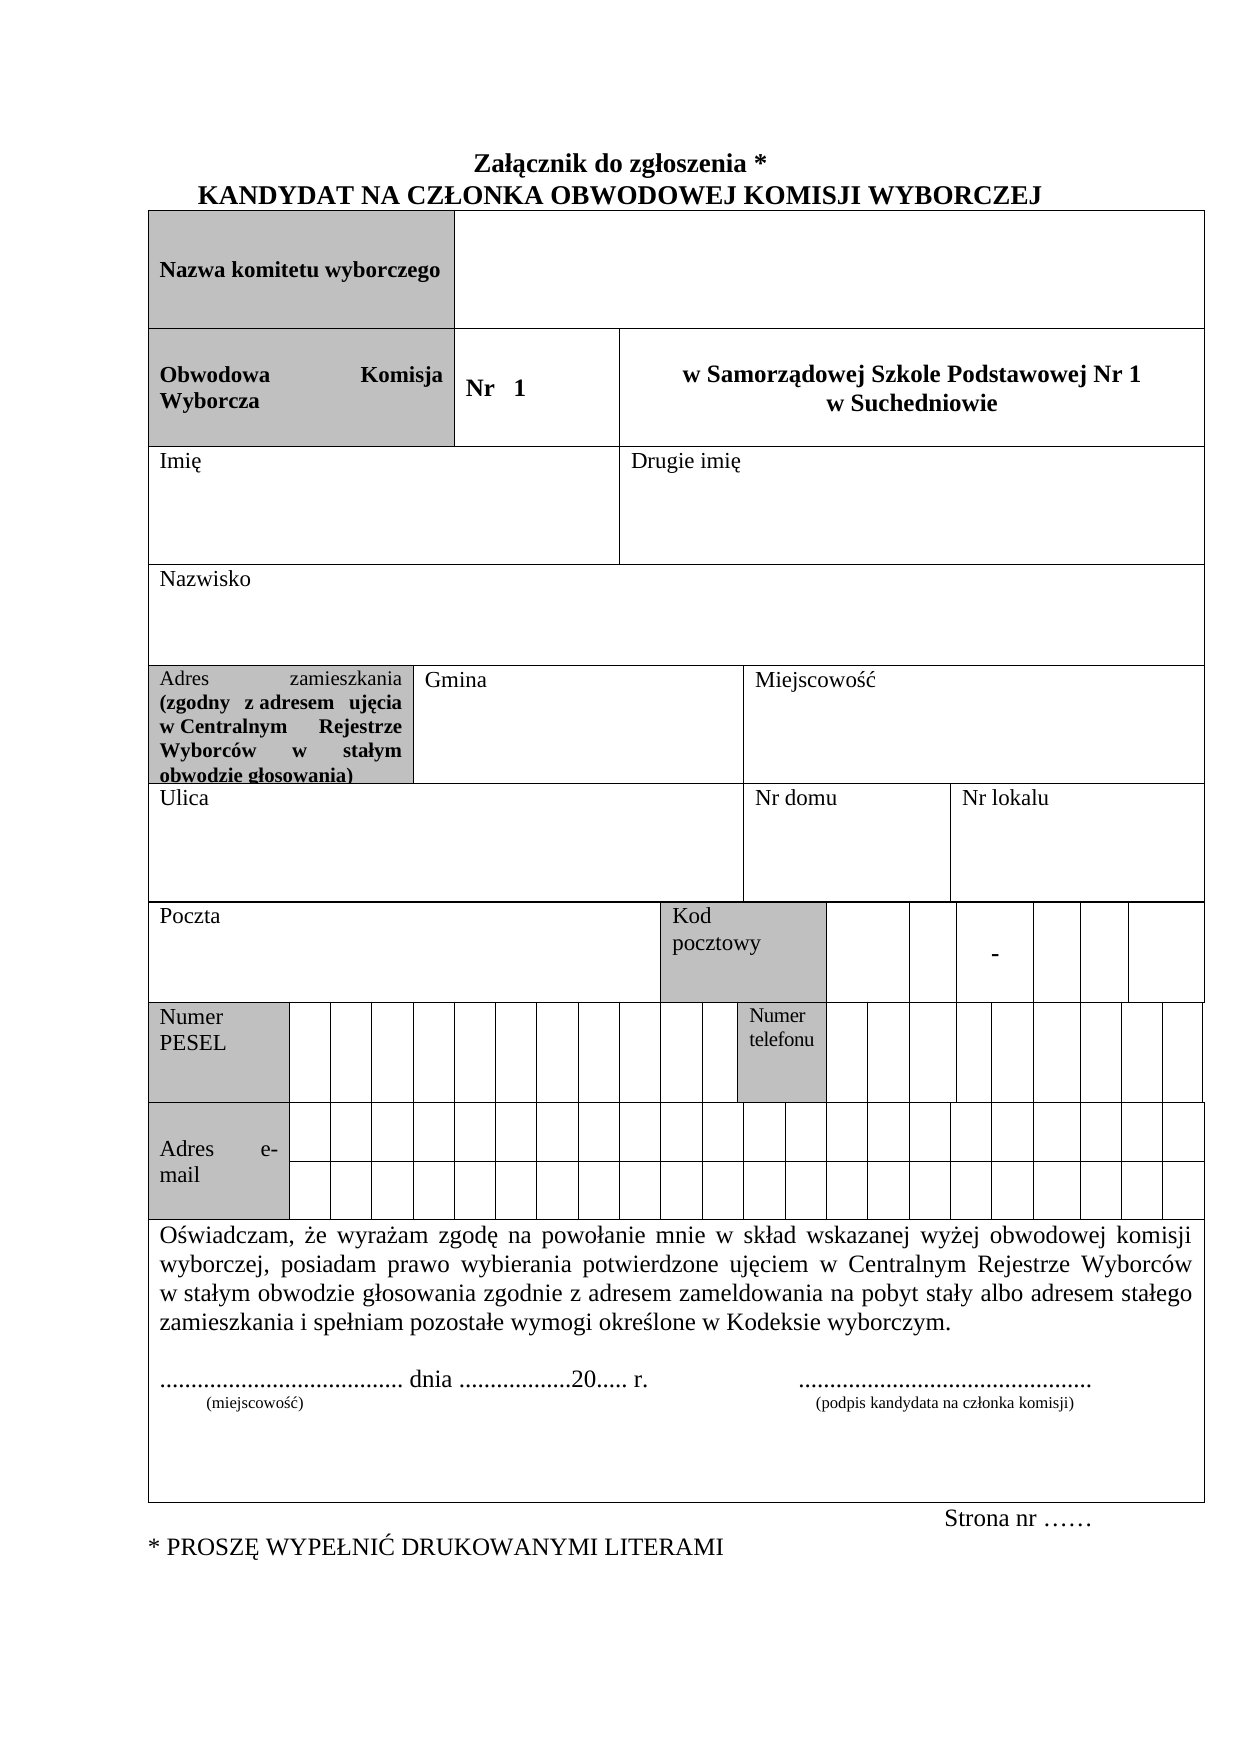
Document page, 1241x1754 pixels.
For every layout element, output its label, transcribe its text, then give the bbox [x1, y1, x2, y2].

table_cell [1034, 903, 1080, 1002]
table_cell [455, 1103, 495, 1161]
table_cell [1163, 1003, 1202, 1102]
table_cell [1081, 903, 1128, 1002]
table_cell [868, 1162, 909, 1219]
table_cell Nr domu [744, 784, 950, 901]
table_header [455, 211, 1204, 328]
table_cell Nr 1 [455, 329, 619, 446]
table_cell [744, 1103, 785, 1161]
table_cell [455, 1162, 495, 1219]
text Strona nr …… [148, 1503, 1093, 1532]
table_cell [496, 1103, 536, 1161]
table_cell [827, 1162, 867, 1219]
table_cell Miejscowość [744, 666, 1204, 783]
table_cell w Samorządowej Szkole Podstawowej Nr 1 w Suchedniowie [620, 329, 1204, 446]
table_cell [827, 903, 909, 1002]
table_cell Gmina [414, 666, 743, 783]
table_cell [331, 1103, 371, 1161]
table_cell [910, 1003, 956, 1102]
table_cell [1034, 1103, 1080, 1161]
table_cell [496, 1162, 536, 1219]
table_cell Imię [149, 447, 619, 564]
table_cell [910, 903, 956, 1002]
table_cell [1163, 1162, 1204, 1219]
table_cell Numer PESEL [149, 1003, 289, 1102]
table_cell Numer telefonu [738, 1003, 826, 1102]
table_cell [1081, 1103, 1121, 1161]
table_cell [703, 1162, 743, 1219]
table_cell [957, 1003, 991, 1102]
table_cell [1122, 1162, 1162, 1219]
table_cell [414, 1003, 454, 1102]
table_cell Adres e-mail [149, 1103, 289, 1219]
table_cell [537, 1162, 578, 1219]
table_cell [620, 1103, 660, 1161]
table_cell [620, 1162, 660, 1219]
table_cell [290, 1003, 330, 1102]
table_cell [1129, 903, 1204, 1002]
table_cell [455, 1003, 495, 1102]
table_cell [992, 1162, 1033, 1219]
table_cell Adres zamieszkania (zgodny z adresem ujęcia w Centralnym Rejestrze Wyborców w stałym obwodzie głosowania) [149, 666, 413, 783]
table_cell [1163, 1103, 1204, 1161]
text KANDYDAT NA CZŁONKA OBWODOWEJ KOMISJI WYBORCZEJ [148, 179, 1093, 210]
table_cell [827, 1003, 867, 1102]
table_cell Oświadczam, że wyrażam zgodę na powołanie mnie w skład wskazanej wyżej obwodowej komisji wyborczej, posiadam prawo wybierania potwierdzone ujęciem w Centralnym Rejestrze Wyborców w stałym obwodzie głosowania zgodnie z adresem zameldowania na pobyt stały albo adresem stałego zamieszkania i spełniam pozostałe wymogi określone w Kodeksie wyborczym. ....................................... dnia ..................20..... r. ............................................... (miejscowość) (podpis kandydata na członka komisji) [149, 1220, 1204, 1502]
table_cell Drugie imię [620, 447, 1204, 564]
table_cell [496, 1003, 536, 1102]
text * PROSZĘ WYPEŁNIĆ DRUKOWANYMI LITERAMI [148, 1532, 1093, 1561]
table_cell [786, 1162, 826, 1219]
table_cell [372, 1103, 413, 1161]
table_cell [1122, 1103, 1162, 1161]
table_cell [744, 1162, 785, 1219]
table_cell [331, 1003, 371, 1102]
table_cell [290, 1162, 330, 1219]
table_cell [703, 1103, 743, 1161]
text Załącznik do zgłoszenia * [148, 148, 1093, 179]
table_cell [1034, 1162, 1080, 1219]
table_cell [992, 1103, 1033, 1161]
table_cell [910, 1103, 950, 1161]
table_cell Nazwisko [149, 565, 1204, 665]
table_cell [661, 1003, 702, 1102]
table_cell [579, 1162, 619, 1219]
table_cell [414, 1103, 454, 1161]
table_cell [951, 1162, 991, 1219]
table_cell [661, 1103, 702, 1161]
table_cell [290, 1103, 330, 1161]
table_cell [414, 1162, 454, 1219]
table_cell [661, 1162, 702, 1219]
table_cell [868, 1003, 909, 1102]
table_cell [579, 1103, 619, 1161]
table_cell Obwodowa Komisja Wyborcza [149, 329, 454, 446]
table_header Nazwa komitetu wyborczego [149, 211, 454, 328]
table_cell [372, 1162, 413, 1219]
table_cell [537, 1003, 578, 1102]
table_cell [703, 1003, 737, 1102]
table_cell - [957, 903, 1033, 1002]
table_cell [372, 1003, 413, 1102]
table_cell Nr lokalu [951, 784, 1204, 901]
table_cell [951, 1103, 991, 1161]
table_cell [579, 1003, 619, 1102]
table_cell Ulica [149, 784, 743, 901]
table_cell [620, 1003, 660, 1102]
table_cell [1081, 1003, 1121, 1102]
table_cell [1122, 1003, 1162, 1102]
table_cell [331, 1162, 371, 1219]
table_cell [537, 1103, 578, 1161]
table_cell [786, 1103, 826, 1161]
table_cell [992, 1003, 1033, 1102]
table_cell [827, 1103, 867, 1161]
table_cell [910, 1162, 950, 1219]
table_cell Kod pocztowy [661, 903, 826, 1002]
table_cell [868, 1103, 909, 1161]
table_cell Poczta [149, 903, 660, 1002]
table_cell [1081, 1162, 1121, 1219]
table_cell [1034, 1003, 1080, 1102]
